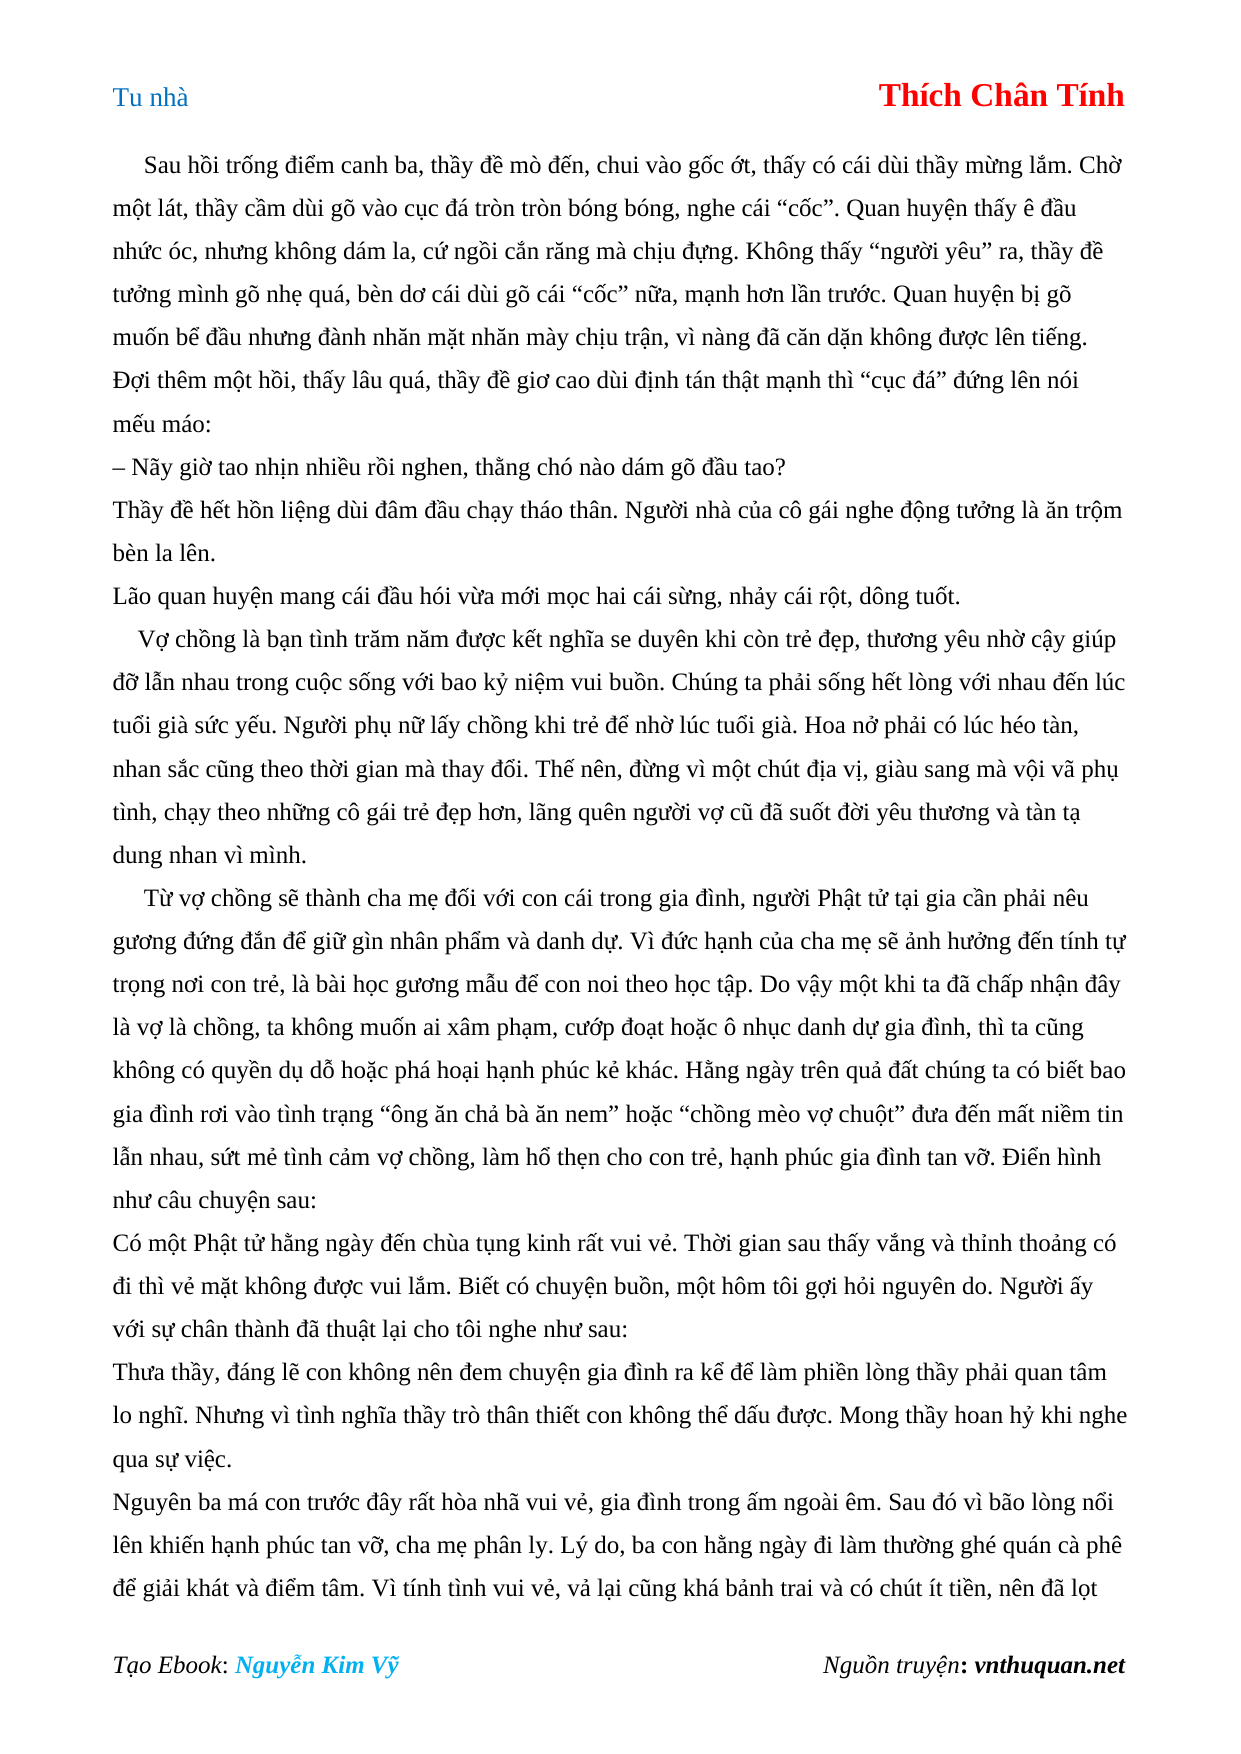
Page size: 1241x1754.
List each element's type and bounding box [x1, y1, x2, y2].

text [112, 150, 1128, 1602]
